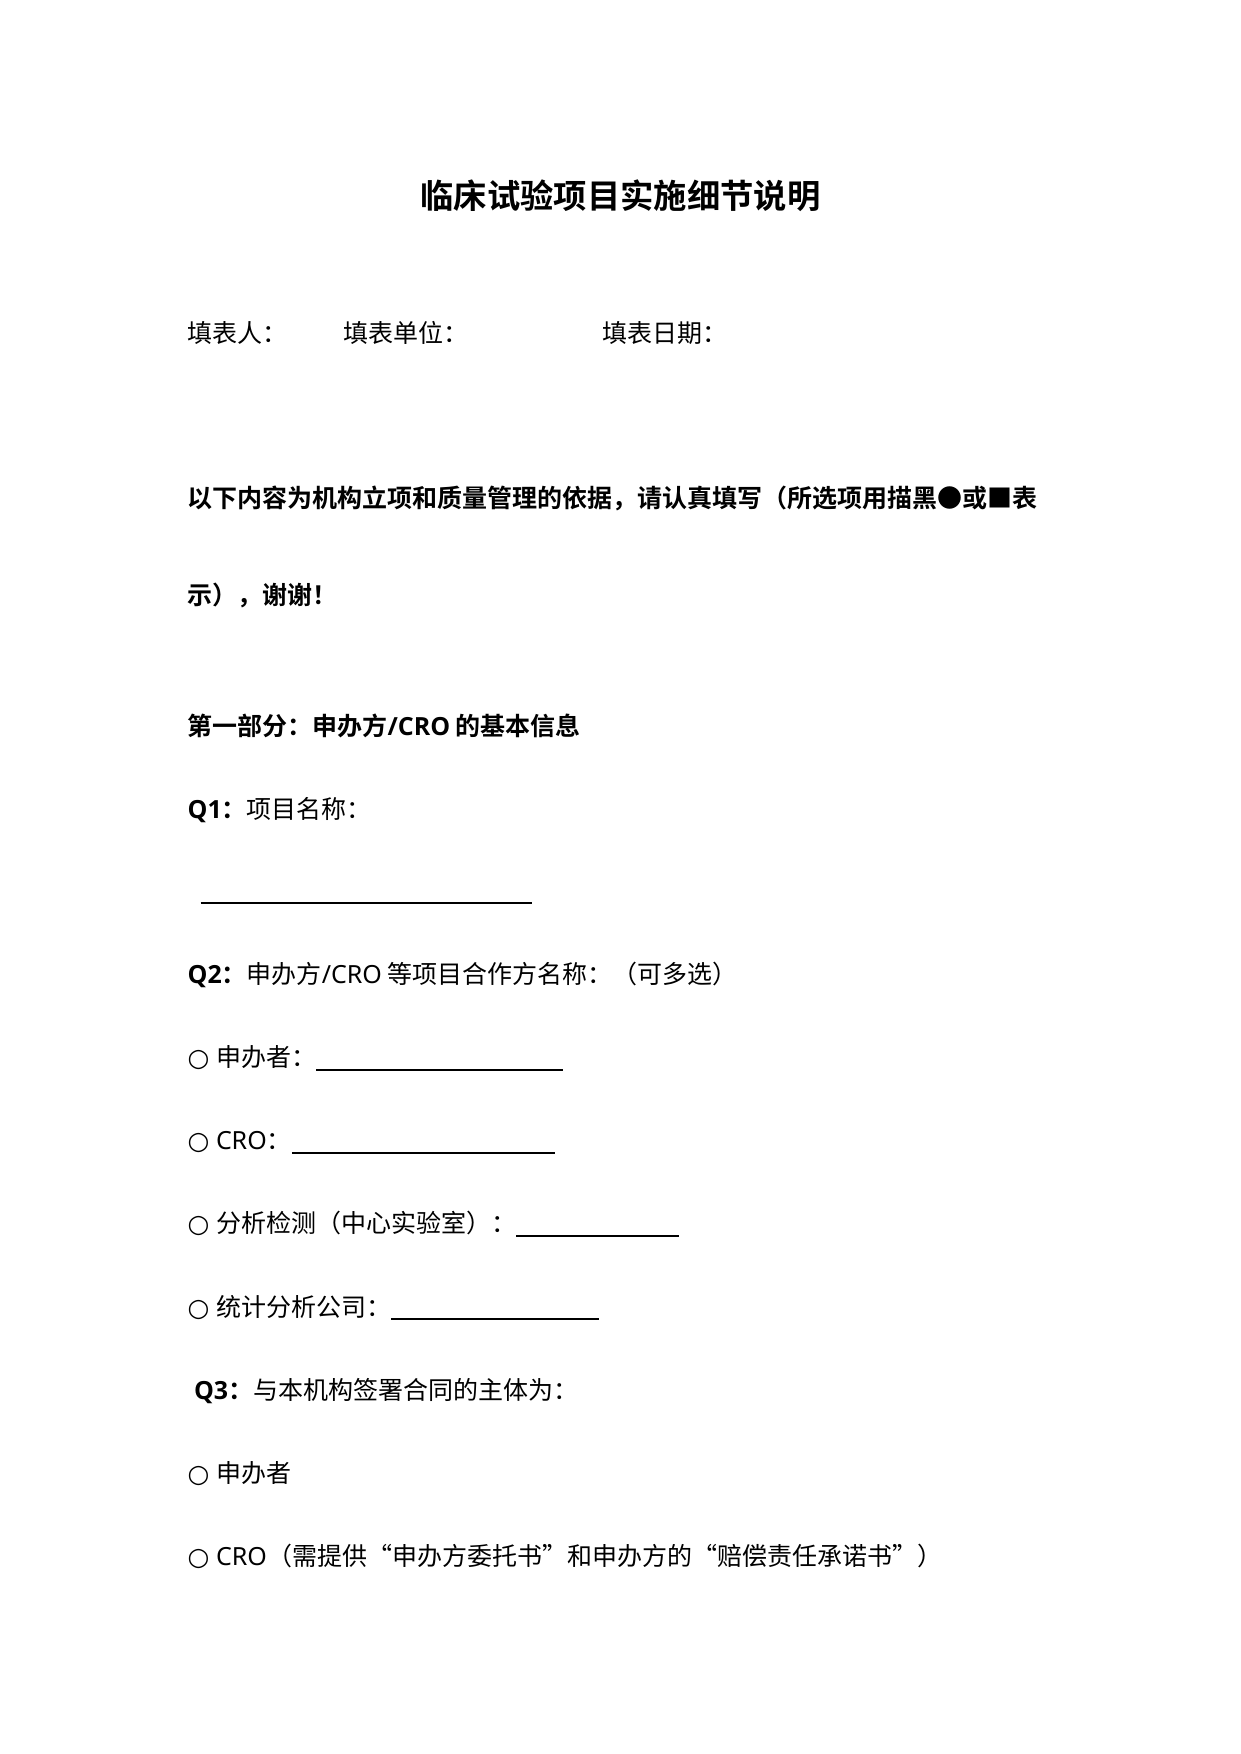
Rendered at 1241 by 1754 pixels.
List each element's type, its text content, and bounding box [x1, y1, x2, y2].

text Q1：项目名称： [187, 775, 1053, 840]
text ○ CRO： [187, 1106, 1053, 1171]
text 临床试验项目实施细节说明 [187, 162, 1053, 227]
text 第一部分：申办方/CRO的基本信息 [187, 692, 1053, 757]
text Q3：与本机构签署合同的主体为： [187, 1356, 1053, 1421]
text ○ 统计分析公司： [187, 1273, 1053, 1338]
text 以下内容为机构立项和质量管理的依据，请认真填写（所选项用描黑●或■表示），谢谢！ [187, 464, 1053, 626]
text ○ CRO（需提供“申办方委托书”和申办方的“赔偿责任承诺书”） [187, 1522, 1053, 1587]
text ○ 申办者： [187, 1023, 1053, 1088]
text Q2：申办方/CRO等项目合作方名称：（可多选） [187, 940, 1053, 1005]
text 填表人： 填表单位： 填表日期： [187, 299, 1053, 364]
text ○ 分析检测（中心实验室）： [187, 1189, 1053, 1254]
text ○ 申办者 [187, 1439, 1053, 1504]
